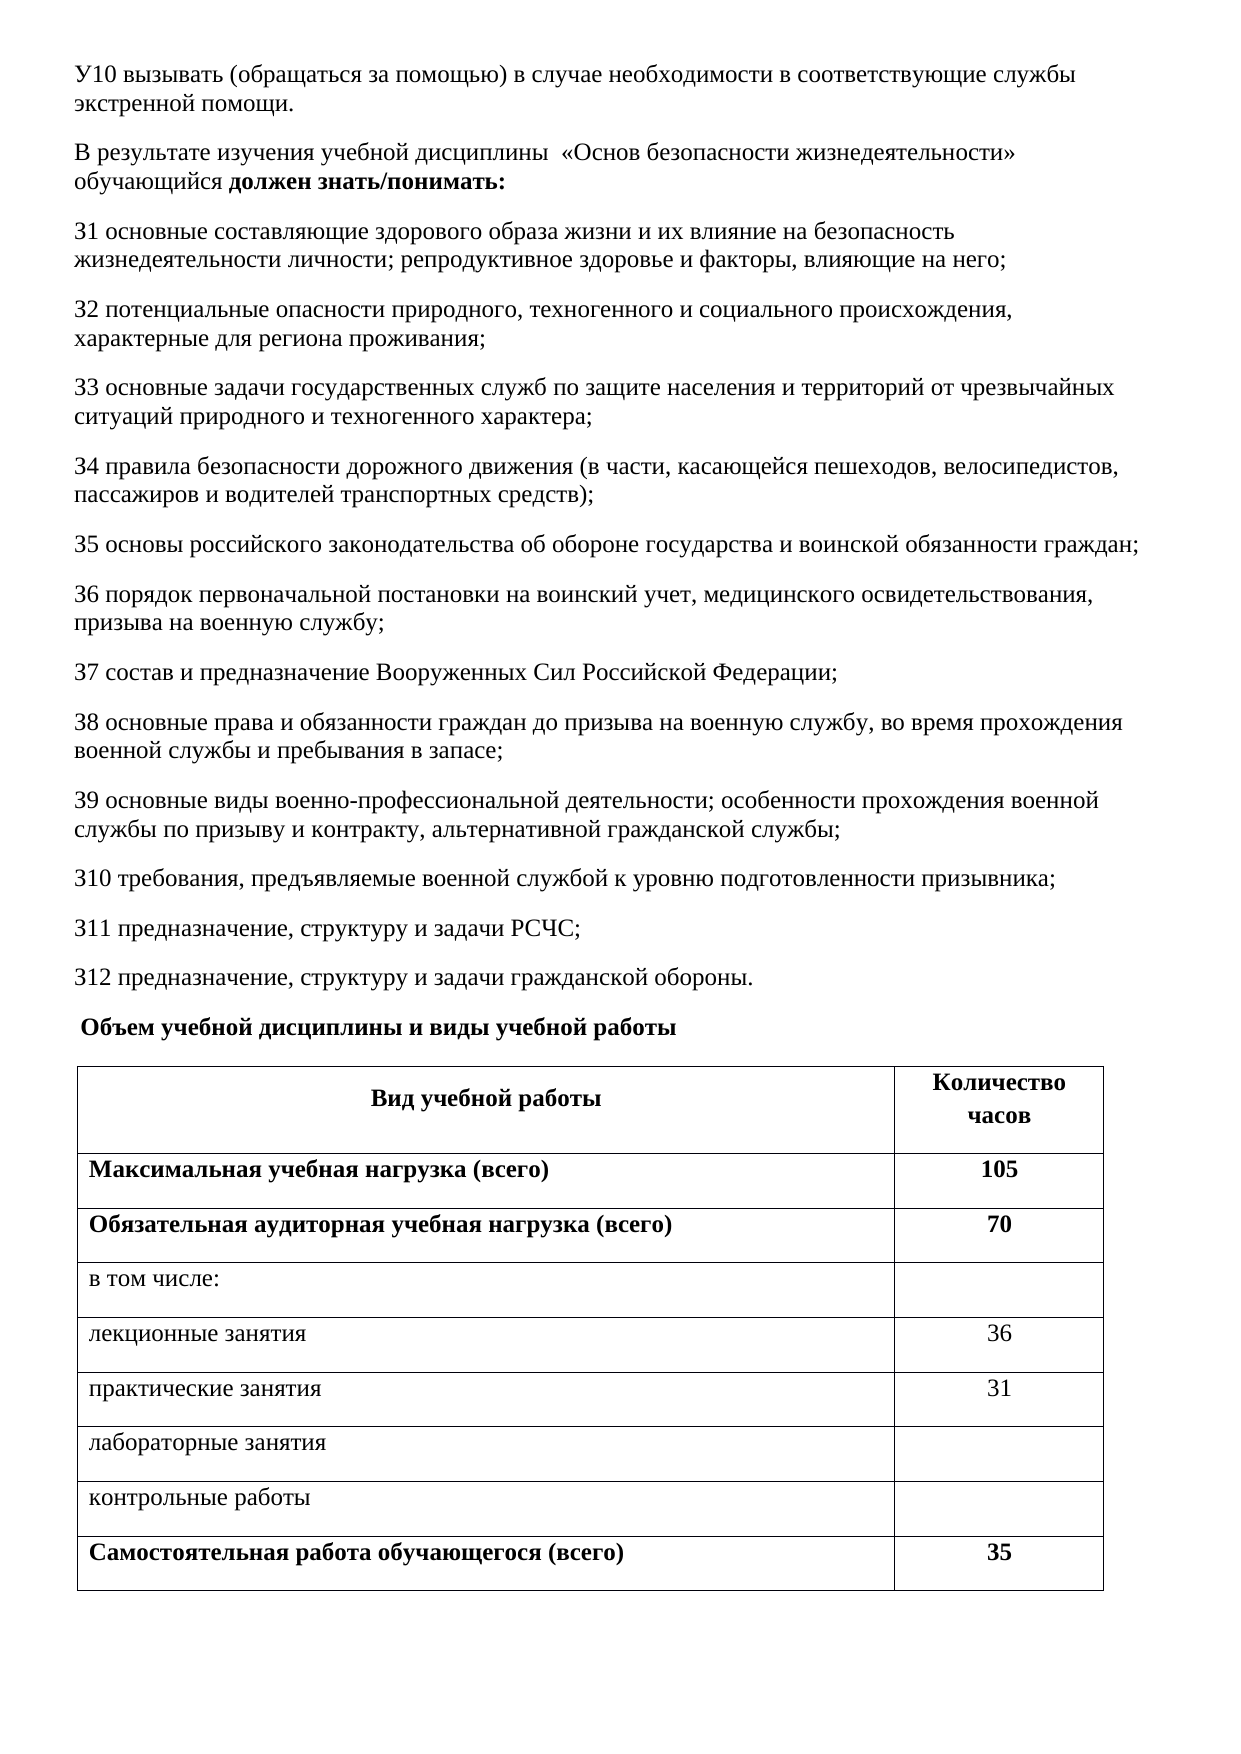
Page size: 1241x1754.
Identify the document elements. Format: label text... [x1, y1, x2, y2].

table_cell 31 [895, 1373, 1103, 1426]
table_cell в том числе: [78, 1263, 894, 1317]
table_cell 70 [895, 1209, 1103, 1262]
text В результате изучения учебной дисциплины «Основ безопасности жизнедеятельности» обучающийся должен знать/понимать: [74, 137, 1152, 195]
text Объем учебной дисциплины и виды учебной работы [74, 1012, 1152, 1041]
text З12 предназначение, структуру и задачи гражданской обороны. [74, 962, 1152, 991]
table_cell контрольные работы [78, 1482, 894, 1536]
text З10 требования, предъявляемые военной службой к уровню подготовленности призывника; [74, 863, 1152, 892]
table_cell лабораторные занятия [78, 1427, 894, 1481]
table_cell [895, 1482, 1103, 1536]
table_cell [895, 1263, 1103, 1317]
table_cell [895, 1427, 1103, 1481]
table_header Количество часов [895, 1067, 1103, 1153]
table_cell Самостоятельная работа обучающегося (всего) [78, 1537, 894, 1590]
text З7 состав и предназначение Вооруженных Сил Российской Федерации; [74, 657, 1152, 686]
table_header Вид учебной работы [78, 1067, 894, 1153]
text У10 вызывать (обращаться за помощью) в случае необходимости в соответствующие службы экстренной помощи. [74, 59, 1152, 117]
text З11 предназначение, структуру и задачи РСЧС; [74, 913, 1152, 942]
table_cell Обязательная аудиторная учебная нагрузка (всего) [78, 1209, 894, 1262]
text З4 правила безопасности дорожного движения (в части, касающейся пешеходов, велосипедистов, пассажиров и водителей транспортных средств); [74, 451, 1152, 508]
table_cell лекционные занятия [78, 1318, 894, 1372]
table_cell 36 [895, 1318, 1103, 1372]
table_cell 35 [895, 1537, 1103, 1590]
text З2 потенциальные опасности природного, техногенного и социального происхождения, характерные для региона проживания; [74, 294, 1152, 352]
table_cell Максимальная учебная нагрузка (всего) [78, 1154, 894, 1208]
text З1 основные составляющие здорового образа жизни и их влияние на безопасность жизнедеятельности личности; репродуктивное здоровье и факторы, влияющие на него; [74, 216, 1152, 273]
table_cell практические занятия [78, 1373, 894, 1426]
table_cell 105 [895, 1154, 1103, 1208]
text З6 порядок первоначальной постановки на воинский учет, медицинского освидетельствования, призыва на военную службу; [74, 579, 1152, 636]
text З3 основные задачи государственных служб по защите населения и территорий от чрезвычайных ситуаций природного и техногенного характера; [74, 372, 1152, 430]
text З5 основы российского законодательства об обороне государства и воинской обязанности граждан; [74, 529, 1152, 558]
text З8 основные права и обязанности граждан до призыва на военную службу, во время прохождения военной службы и пребывания в запасе; [74, 707, 1152, 764]
text З9 основные виды военно-профессиональной деятельности; особенности прохождения военной службы по призыву и контракту, альтернативной гражданской службы; [74, 785, 1152, 842]
